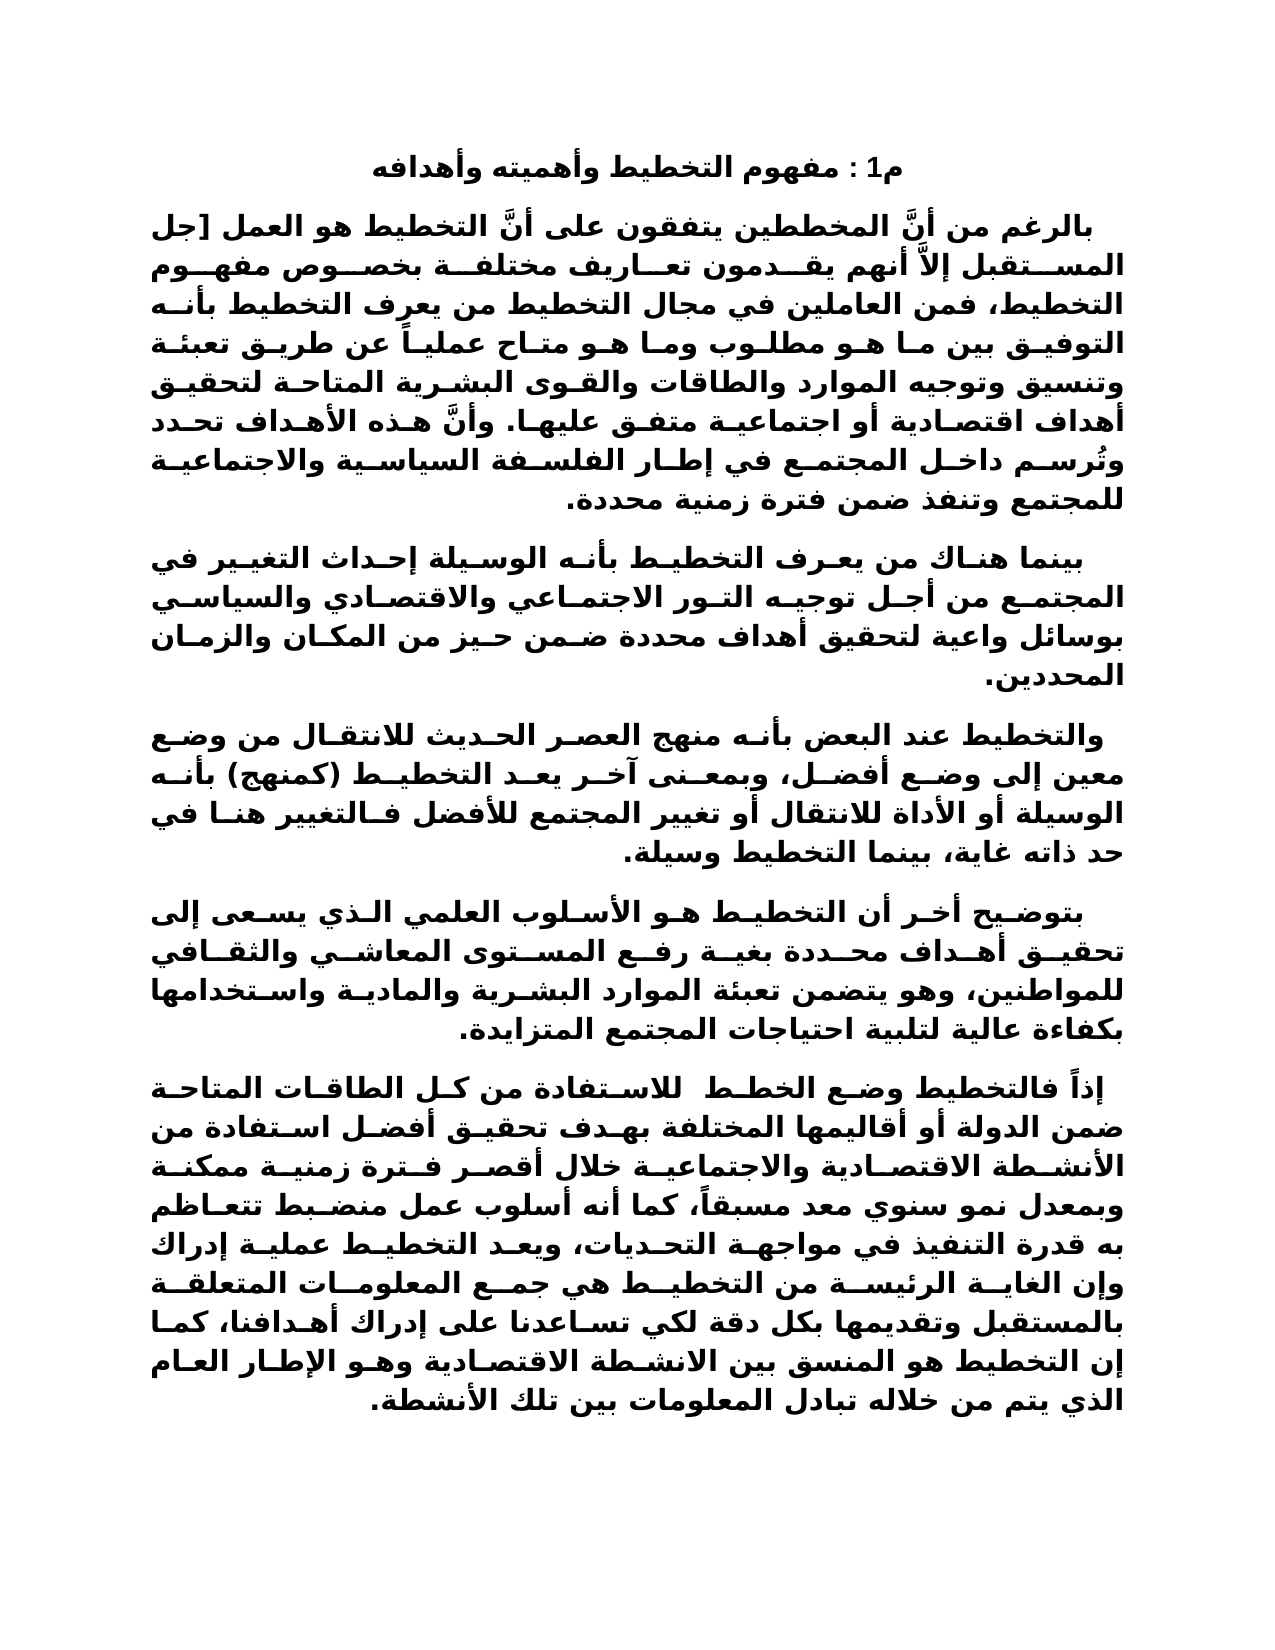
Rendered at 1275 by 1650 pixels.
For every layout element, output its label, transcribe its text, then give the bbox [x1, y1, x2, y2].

text بتوضيح أخر أن التخطيط هو الأسلوب العلمي الذي يسعى إلى تحقيق أهداف محددة بغية رفع المستوى المعاشي والثقافي للمواطنين، وهو يتضمن تعبئة الموارد البشرية والمادية واستخدامها بكفاءة عالية لتلبية احتياجات المجتمع المتزايدة. [150, 895, 1125, 1046]
text بينما هناك من يعرف التخطيط بأنه الوسيلة إحداث التغيير في المجتمع من أجل توجيه التور الاجتماعي والاقتصادي والسياسي بوسائل واعية لتحقيق أهداف محددة ضمن حيز من المكان والزمان المحددين. [150, 542, 1125, 693]
text والتخطيط عند البعض بأنه منهج العصر الحديث للانتقال من وضع معين إلى وضع أفضل، وبمعنى آخر يعد التخطيط (كمنهج) بأنه الوسيلة أو الأداة للانتقال أو تغيير المجتمع للأفضل فالتغيير هنا في حد ذاته غاية، بينما التخطيط وسيلة. [150, 718, 1125, 869]
text م1 : مفهوم التخطيط وأهميته وأهدافه [150, 150, 1125, 183]
text بالرغم من أنَّ المخططين يتفقون على أنَّ التخطيط هو العمل [جل المستقبل إلاَّ أنهم يقدمون تعاريف مختلفة بخصوص مفهوم التخطيط، فمن العاملين في مجال التخطيط من يعرف التخطيط بأنه التوفيق بين ما هو مطلوب وما هو متاح عملياً عن طريق تعبئة وتنسيق وتوجيه الموارد والطاقات والقوى البشرية المتاحة لتحقيق أهداف اقتصادية أو اجتماعية متفق عليها. وأنَّ هذه الأهداف تحدد وتُرسم داخل المجتمع في إطار الفلسفة السياسية والاجتماعية للمجتمع وتنفذ ضمن فترة زمنية محددة. [150, 209, 1125, 516]
text إذاً فالتخطيط وضع الخطط للاستفادة من كل الطاقات المتاحة ضمن الدولة أو أقاليمها المختلفة بهدف تحقيق أفضل استفادة من الأنشطة الاقتصادية والاجتماعية خلال أقصر فترة زمنية ممكنة وبمعدل نمو سنوي معد مسبقاً، كما أنه أسلوب عمل منضبط تتعاظم به قدرة التنفيذ في مواجهة التحديات، ويعد التخطيط عملية إدراك وإن الغاية الرئيسة من التخطيط هي جمع المعلومات المتعلقة بالمستقبل وتقديمها بكل دقة لكي تساعدنا على إدراك أهدافنا، كما إن التخطيط هو المنسق بين الانشطة الاقتصادية وهو الإطار العام الذي يتم من خلاله تبادل المعلومات بين تلك الأنشطة. [150, 1072, 1125, 1417]
